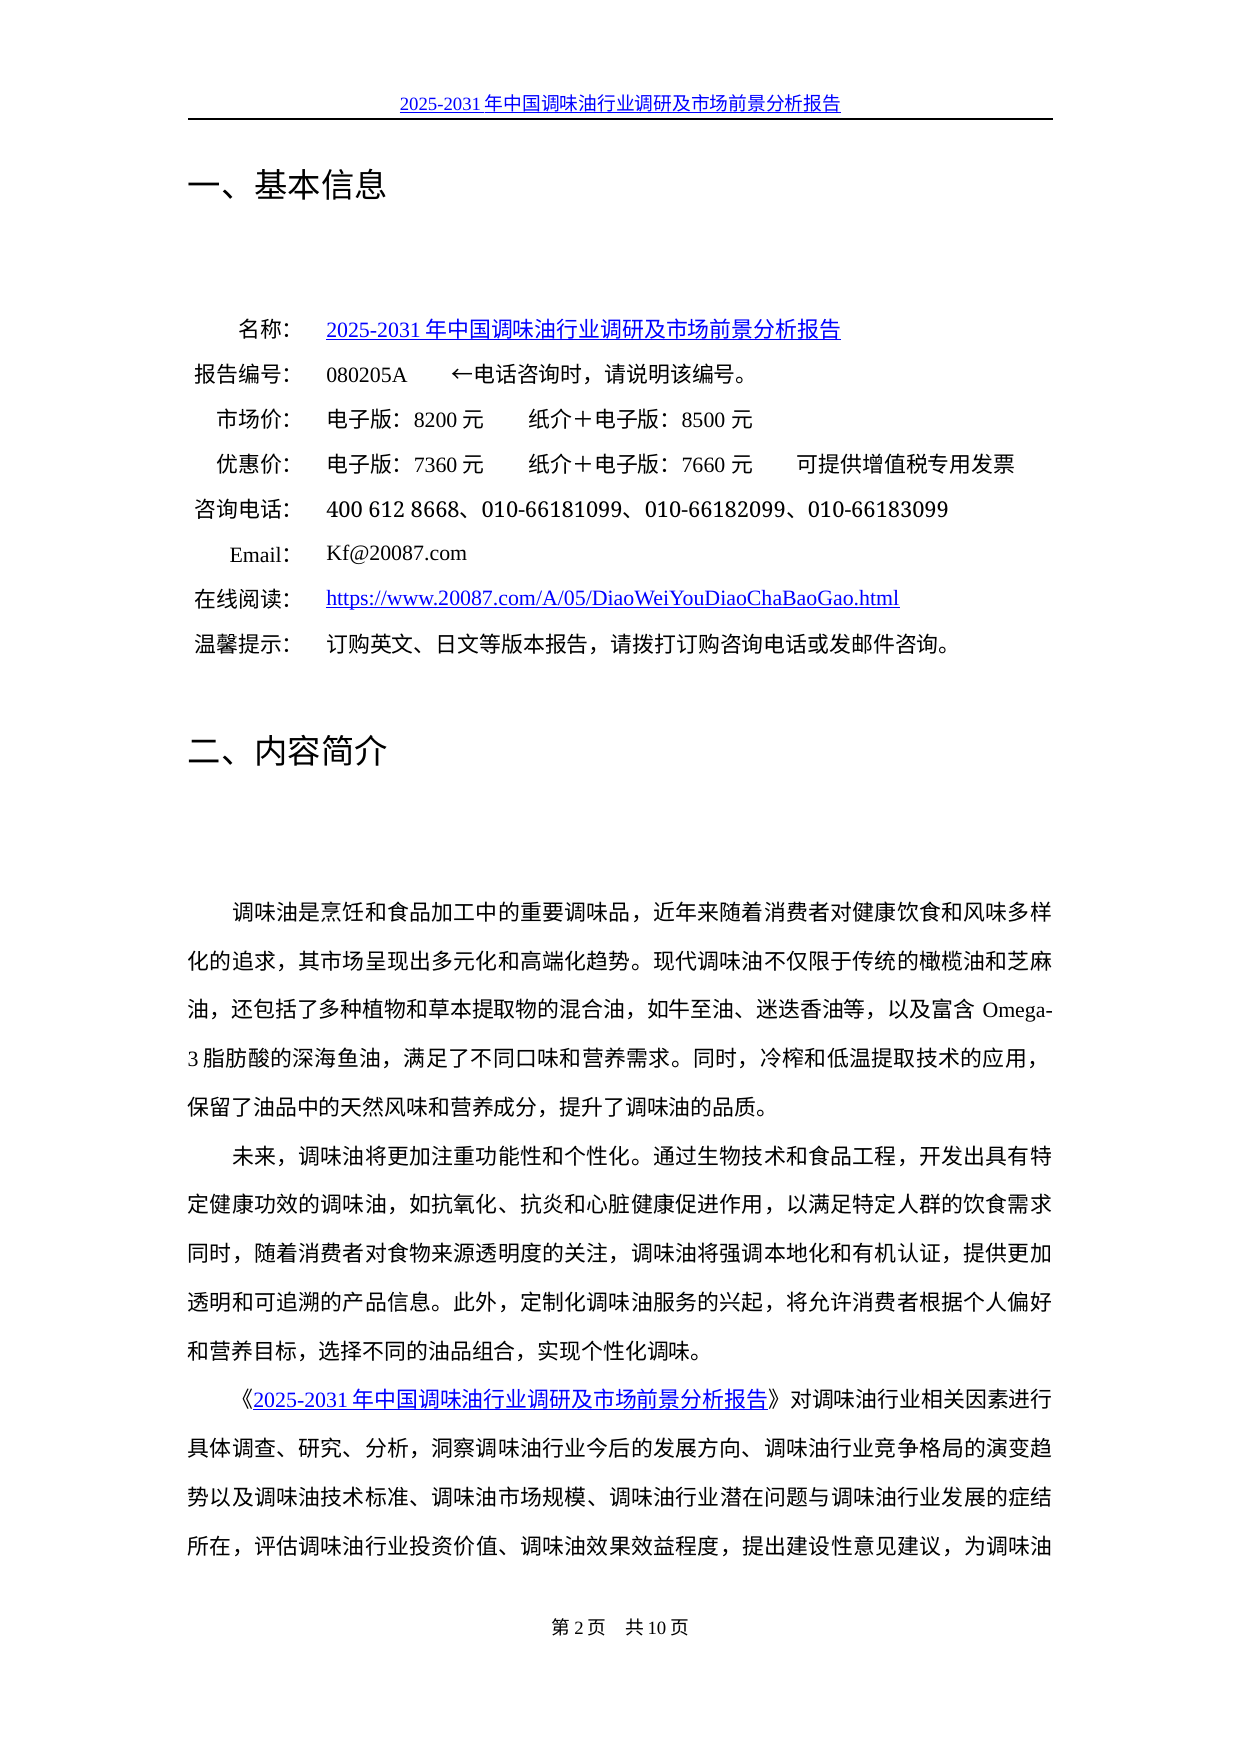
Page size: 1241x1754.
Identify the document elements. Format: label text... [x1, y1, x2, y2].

table_cell 市场价： [167, 402, 315, 447]
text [187, 894, 1053, 1561]
table_cell Kf@20087.com [315, 537, 1073, 582]
table_cell 报告编号： [167, 357, 315, 402]
table_cell Email： [167, 537, 315, 582]
table_cell 电子版：7360 元 纸介＋电子版：7660 元 可提供增值税专用发票 [315, 447, 1073, 492]
table_cell 订购英文、日文等版本报告，请拨打订购咨询电话或发邮件咨询。 [315, 627, 1073, 672]
table_cell 在线阅读： [167, 582, 315, 627]
title 一、基本信息 [187, 150, 1053, 215]
table_header 2025-2031年中国调味油行业调研及市场前景分析报告 [315, 312, 1073, 357]
table_cell 咨询电话： [167, 492, 315, 537]
table_cell 电子版：8200 元 纸介＋电子版：8500 元 [315, 402, 1073, 447]
table_cell 优惠价： [167, 447, 315, 492]
table_cell 080205A ←电话咨询时，请说明该编号。 [315, 357, 1073, 402]
table_cell [315, 582, 1073, 627]
table_cell 温馨提示： [167, 627, 315, 672]
table_cell 400 612 8668、010-66181099、010-66182099、010-66183099 [315, 492, 1073, 537]
table_header 名称： [167, 312, 315, 357]
title 二、内容简介 [187, 717, 1053, 782]
